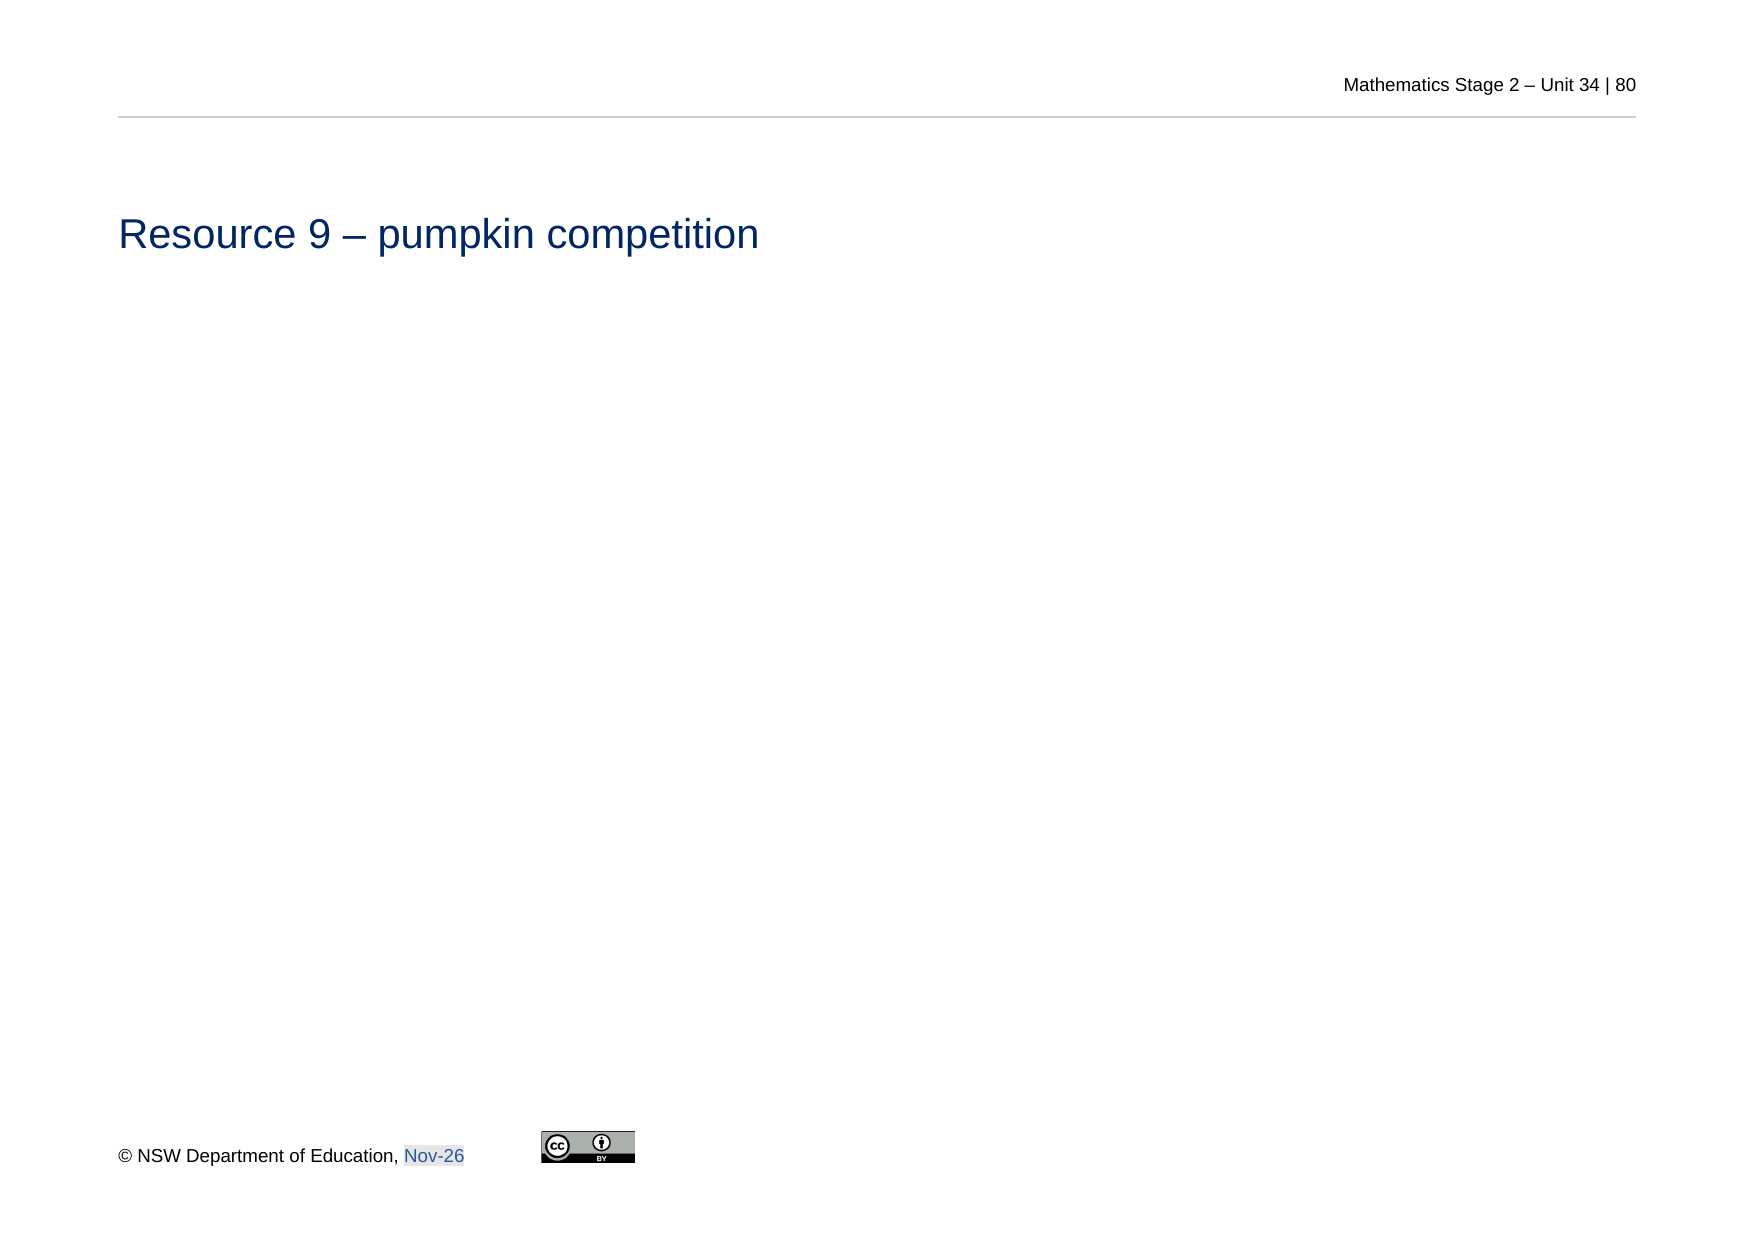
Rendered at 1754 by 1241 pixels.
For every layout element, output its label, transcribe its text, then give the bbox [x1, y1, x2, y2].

subtitle Resource 9 – pumpkin competition [118, 209, 1636, 257]
picture [541, 1131, 635, 1163]
